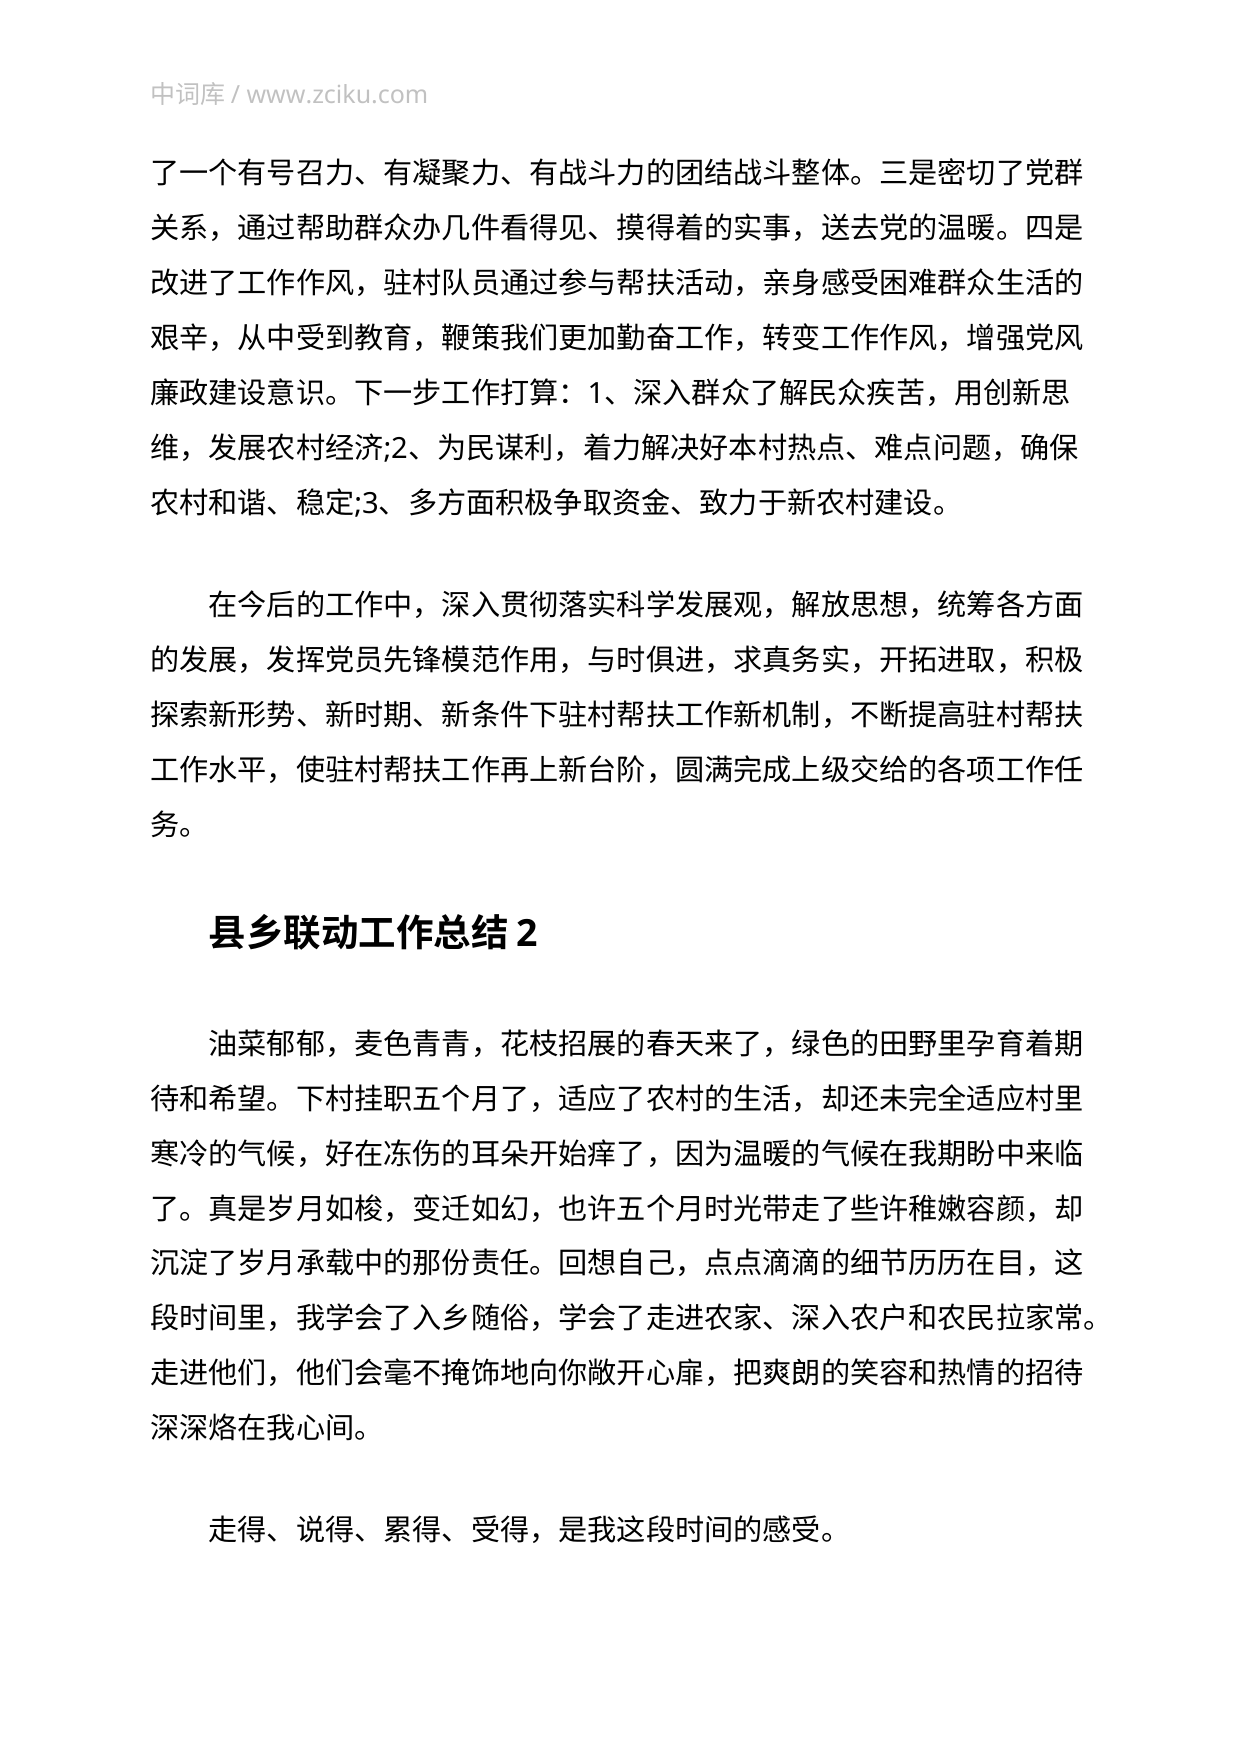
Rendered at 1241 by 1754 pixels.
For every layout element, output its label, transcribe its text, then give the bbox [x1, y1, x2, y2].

text 走得、说得、累得、受得，是我这段时间的感受。 [150, 1507, 1090, 1549]
text 油菜郁郁，麦色青青，花枝招展的春天来了，绿色的田野里孕育着期待和希望。下村挂职五个月了，适应了农村的生活，却还未完全适应村里寒冷的气候，好在冻伤的耳朵开始痒了，因为温暖的气候在我期盼中来临了。真是岁月如梭，变迁如幻，也许五个月时光带走了些许稚嫩容颜，却沉淀了岁月承载中的那份责任。回想自己，点点滴滴的细节历历在目，这段时间里，我学会了入乡随俗，学会了走进农家、深入农户和农民拉家常。走进他们，他们会毫不掩饰地向你敞开心扉，把爽朗的笑容和热情的招待深深烙在我心间。 [150, 1021, 1090, 1447]
text 县乡联动工作总结2 [150, 903, 1090, 957]
text 在今后的工作中，深入贯彻落实科学发展观，解放思想，统筹各方面的发展，发挥党员先锋模范作用，与时俱进，求真务实，开拓进取，积极探索新形势、新时期、新条件下驻村帮扶工作新机制，不断提高驻村帮扶工作水平，使驻村帮扶工作再上新台阶，圆满完成上级交给的各项工作任务。 [150, 582, 1090, 843]
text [150, 150, 1090, 522]
